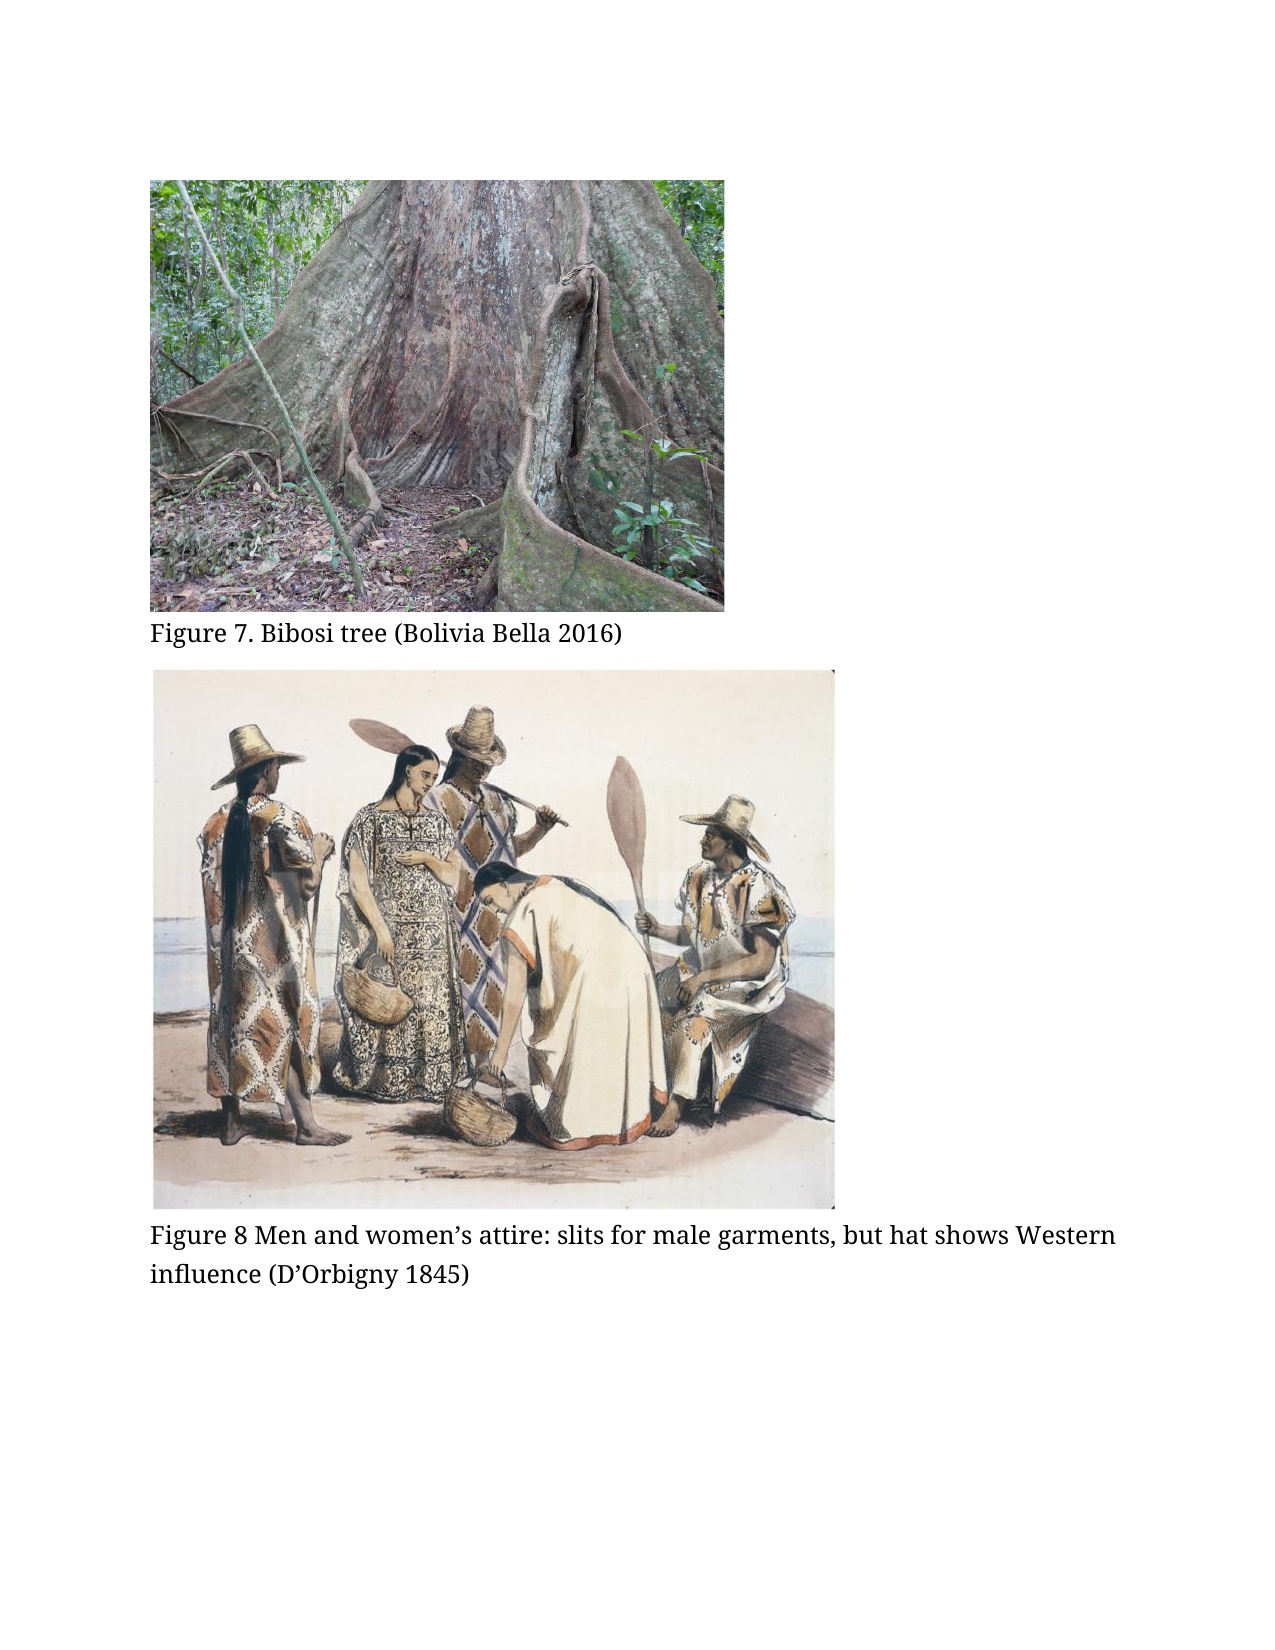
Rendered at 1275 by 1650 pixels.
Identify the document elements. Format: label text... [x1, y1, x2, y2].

text Figure 7. Bibosi tree (Bolivia Bella 2016) [150, 615, 1125, 649]
text Figure 8 Men and women’s attire: slits for male garments, but hat shows Western influence (D’Orbigny 1845) [150, 1218, 1125, 1291]
picture [150, 180, 725, 612]
picture [150, 654, 836, 1214]
